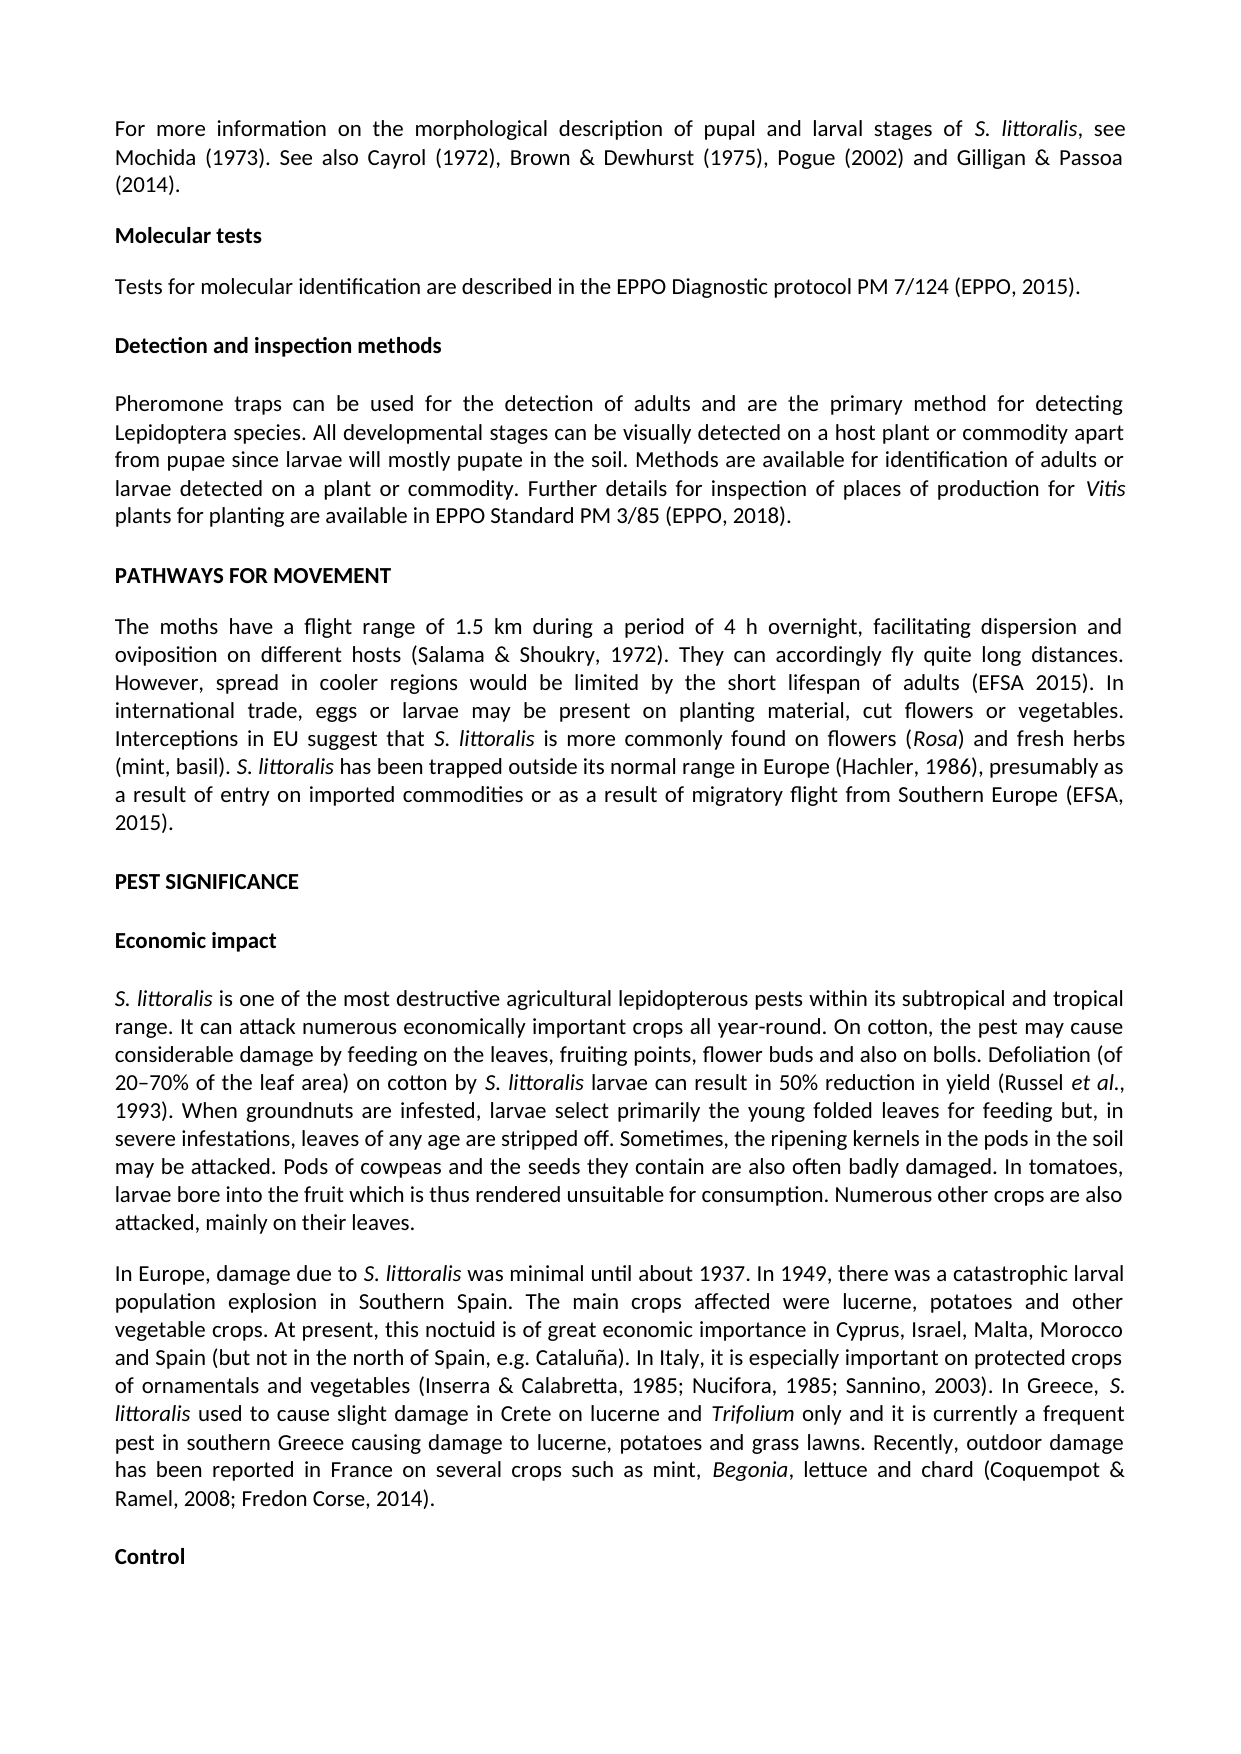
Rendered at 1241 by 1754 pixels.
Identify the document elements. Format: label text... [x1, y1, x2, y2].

text The moths have a flight range of 1.5 km during a period of 4 h overnight, facilitating dispersion and oviposition on different hosts (Salama & Shoukry, 1972). They can accordingly fly quite long distances. However, spread in cooler regions would be limited by the short lifespan of adults (EFSA 2015). In international trade, eggs or larvae may be present on planting material, cut flowers or vegetables. Interceptions in EU suggest that S. littoralis is more commonly found on flowers (Rosa) and fresh herbs (mint, basil). S. littoralis has been trapped outside its normal range in Europe (Hachler, 1986), presumably as a result of entry on imported commodities or as a result of migratory flight from Southern Europe (EFSA, 2015). [114, 612, 1126, 836]
text Economic impact [114, 926, 1126, 954]
text S. littoralis is one of the most destructive agricultural lepidopterous pests within its subtropical and tropical range. It can attack numerous economically important crops all year-round. On cotton, the pest may cause considerable damage by feeding on the leaves, fruiting points, flower buds and also on bolls. Defoliation (of 20–70% of the leaf area) on cotton by S. littoralis larvae can result in 50% reduction in yield (Russel et al., 1993). When groundnuts are infested, larvae select primarily the young folded leaves for feeding but, in severe infestations, leaves of any age are stripped off. Sometimes, the ripening kernels in the pods in the soil may be attacked. Pods of cowpeas and the seeds they contain are also often badly damaged. In tomatoes, larvae bore into the fruit which is thus rendered unsuitable for consumption. Numerous other crops are also attacked, mainly on their leaves. [114, 984, 1126, 1237]
text In Europe, damage due to S. littoralis was minimal until about 1937. In 1949, there was a catastrophic larval population explosion in Southern Spain. The main crops affected were lucerne, potatoes and other vegetable crops. At present, this noctuid is of great economic importance in Cyprus, Israel, Malta, Morocco and Spain (but not in the north of Spain, e.g. Cataluña). In Italy, it is especially important on protected crops of ornamentals and vegetables (Inserra & Calabretta, 1985; Nucifora, 1985; Sannino, 2003). In Greece, S. littoralis used to cause slight damage in Crete on lucerne and Trifolium only and it is currently a frequent pest in southern Greece causing damage to lucerne, potatoes and grass lawns. Recently, outdoor damage has been reported in France on several crops such as mint, Begonia, lettuce and chard (Coquempot & Ramel, 2008; Fredon Corse, 2014). [114, 1259, 1126, 1512]
text PATHWAYS FOR MOVEMENT [114, 561, 1126, 589]
text For more information on the morphological description of pupal and larval stages of S. littoralis, see Mochida (1973). See also Cayrol (1972), Brown & Dewhurst (1975), Pogue (2002) and Gilligan & Passoa (2014). [114, 114, 1126, 199]
text Control [114, 1542, 1126, 1570]
text Tests for molecular identification are described in the EPPO Diagnostic protocol PM 7/124 (EPPO, 2015). [114, 272, 1126, 301]
text PEST SIGNIFICANCE [114, 867, 1126, 895]
text Detection and inspection methods [114, 331, 1126, 359]
text Molecular tests [114, 222, 1126, 249]
text Pheromone traps can be used for the detection of adults and are the primary method for detecting Lepidoptera species. All developmental stages can be visually detected on a host plant or commodity apart from pupae since larvae will mostly pupate in the soil. Methods are available for identification of adults or larvae detected on a plant or commodity. Further details for inspection of places of production for Vitis plants for planting are available in EPPO Standard PM 3/85 (EPPO, 2018). [114, 389, 1126, 530]
